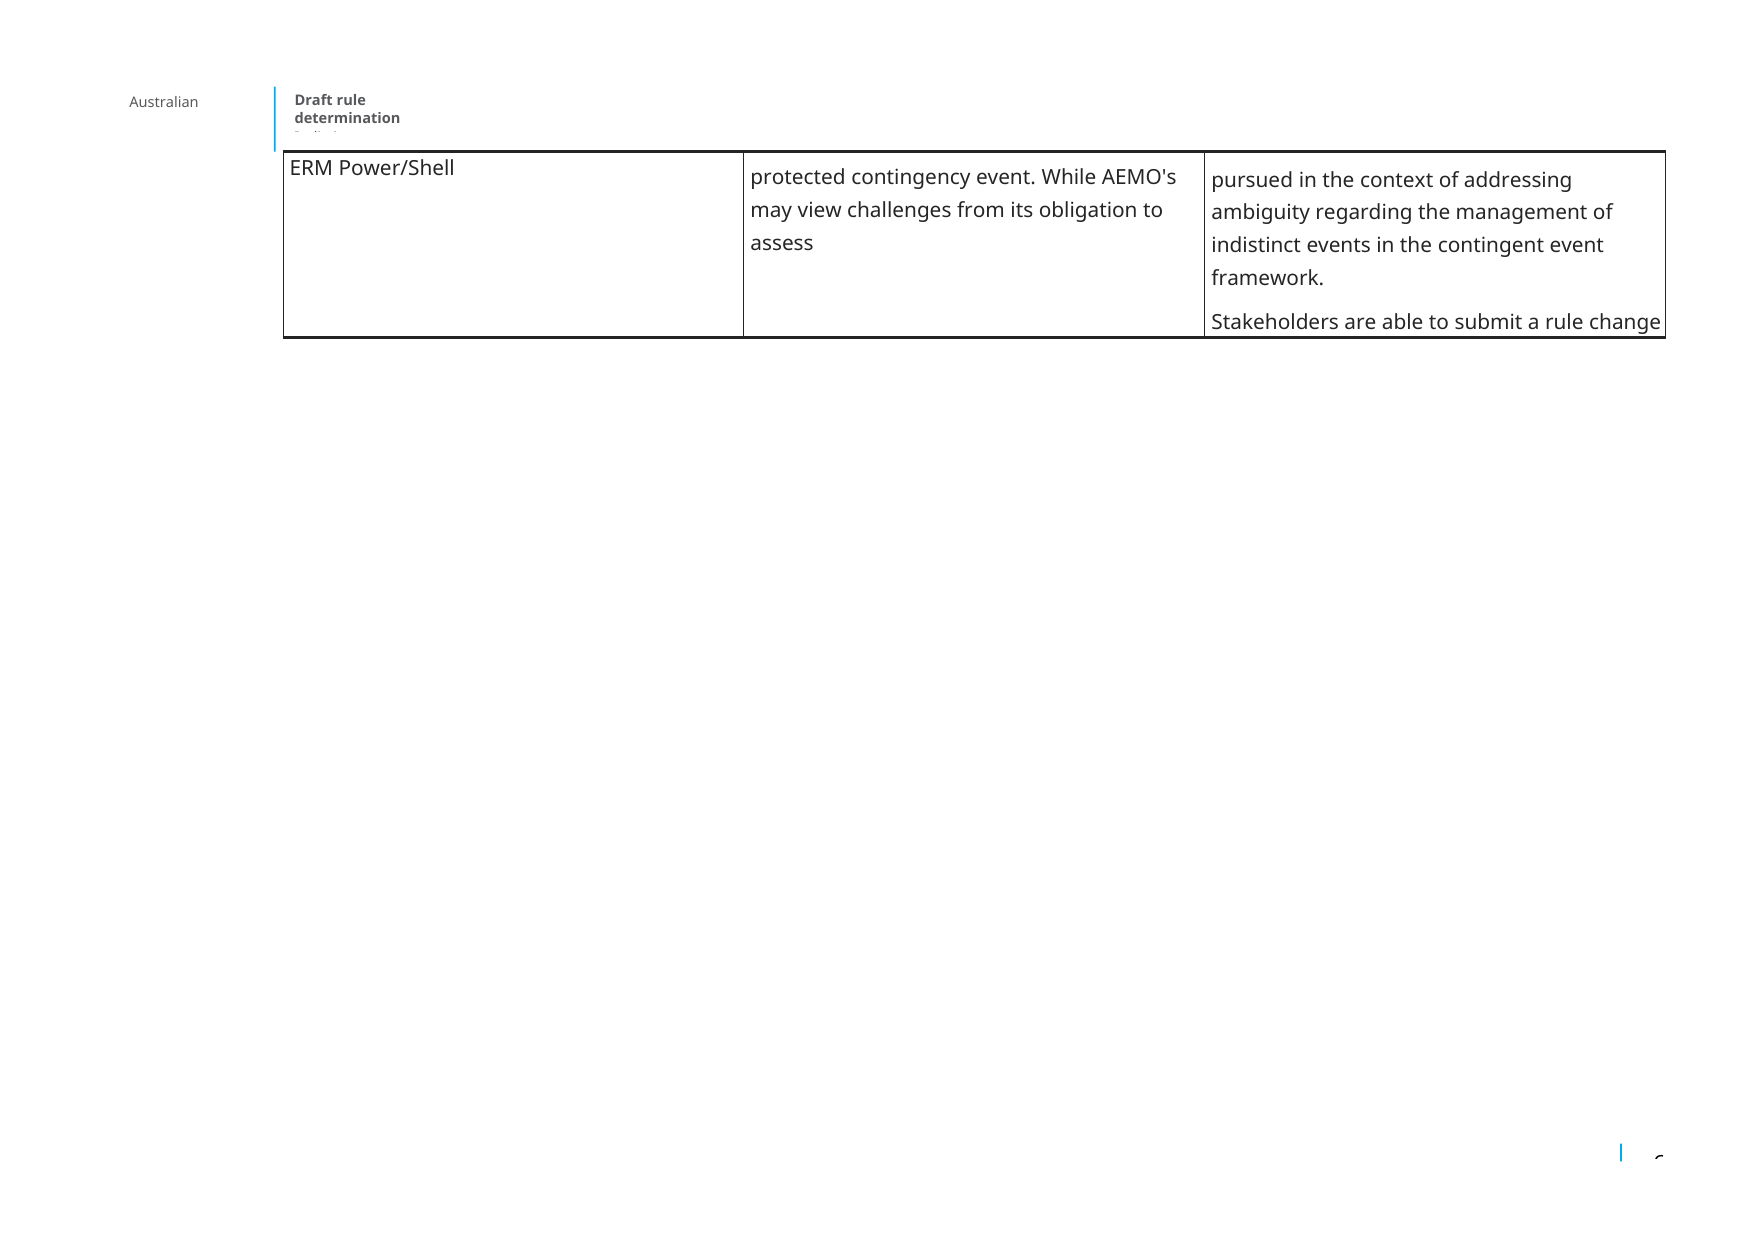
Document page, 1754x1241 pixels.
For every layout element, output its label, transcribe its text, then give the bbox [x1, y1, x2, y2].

table_cell ERM Power/Shell [284, 153, 743, 336]
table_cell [744, 153, 1204, 336]
